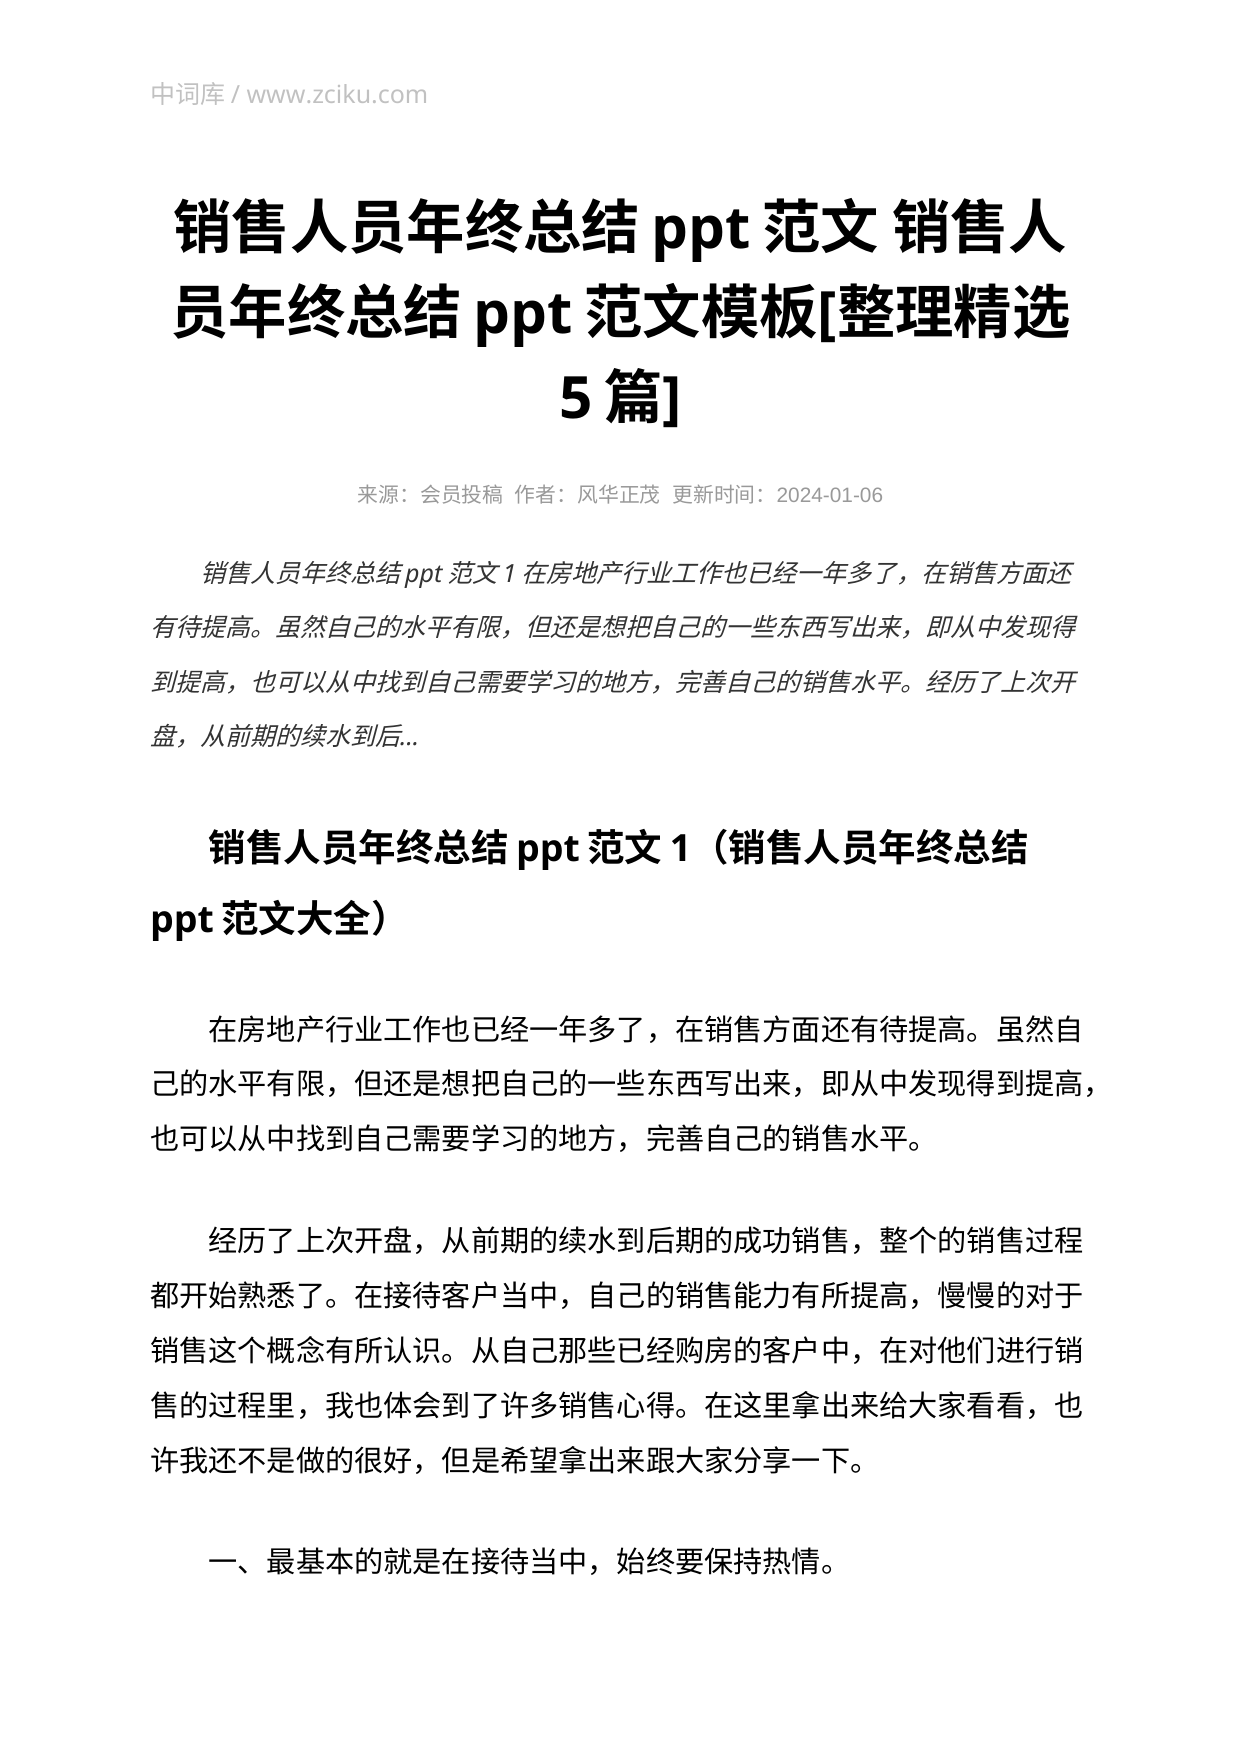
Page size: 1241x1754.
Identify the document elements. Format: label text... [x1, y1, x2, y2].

text 经历了上次开盘，从前期的续水到后期的成功销售，整个的销售过程都开始熟悉了。在接待客户当中，自己的销售能力有所提高，慢慢的对于销售这个概念有所认识。从自己那些已经购房的客户中，在对他们进行销售的过程里，我也体会到了许多销售心得。在这里拿出来给大家看看，也许我还不是做的很好，但是希望拿出来跟大家分享一下。 [150, 1218, 1090, 1479]
subtitle 销售人员年终总结ppt范文 销售人员年终总结ppt范文模板[整理精选5篇] [150, 181, 1090, 436]
text 一、最基本的就是在接待当中，始终要保持热情。 [150, 1539, 1090, 1581]
text 在房地产行业工作也已经一年多了，在销售方面还有待提高。虽然自己的水平有限，但还是想把自己的一些东西写出来，即从中发现得到提高，也可以从中找到自己需要学习的地方，完善自己的销售水平。 [150, 1006, 1090, 1158]
text 销售人员年终总结ppt范文1在房地产行业工作也已经一年多了，在销售方面还有待提高。虽然自己的水平有限，但还是想把自己的一些东西写出来，即从中发现得到提高，也可以从中找到自己需要学习的地方，完善自己的销售水平。经历了上次开盘，从前期的续水到后... [150, 553, 1090, 753]
text 来源：会员投稿 作者：风华正茂 更新时间：2024-01-06 [150, 482, 1090, 506]
text 销售人员年终总结ppt范文1（销售人员年终总结ppt范文大全） [150, 818, 1090, 943]
